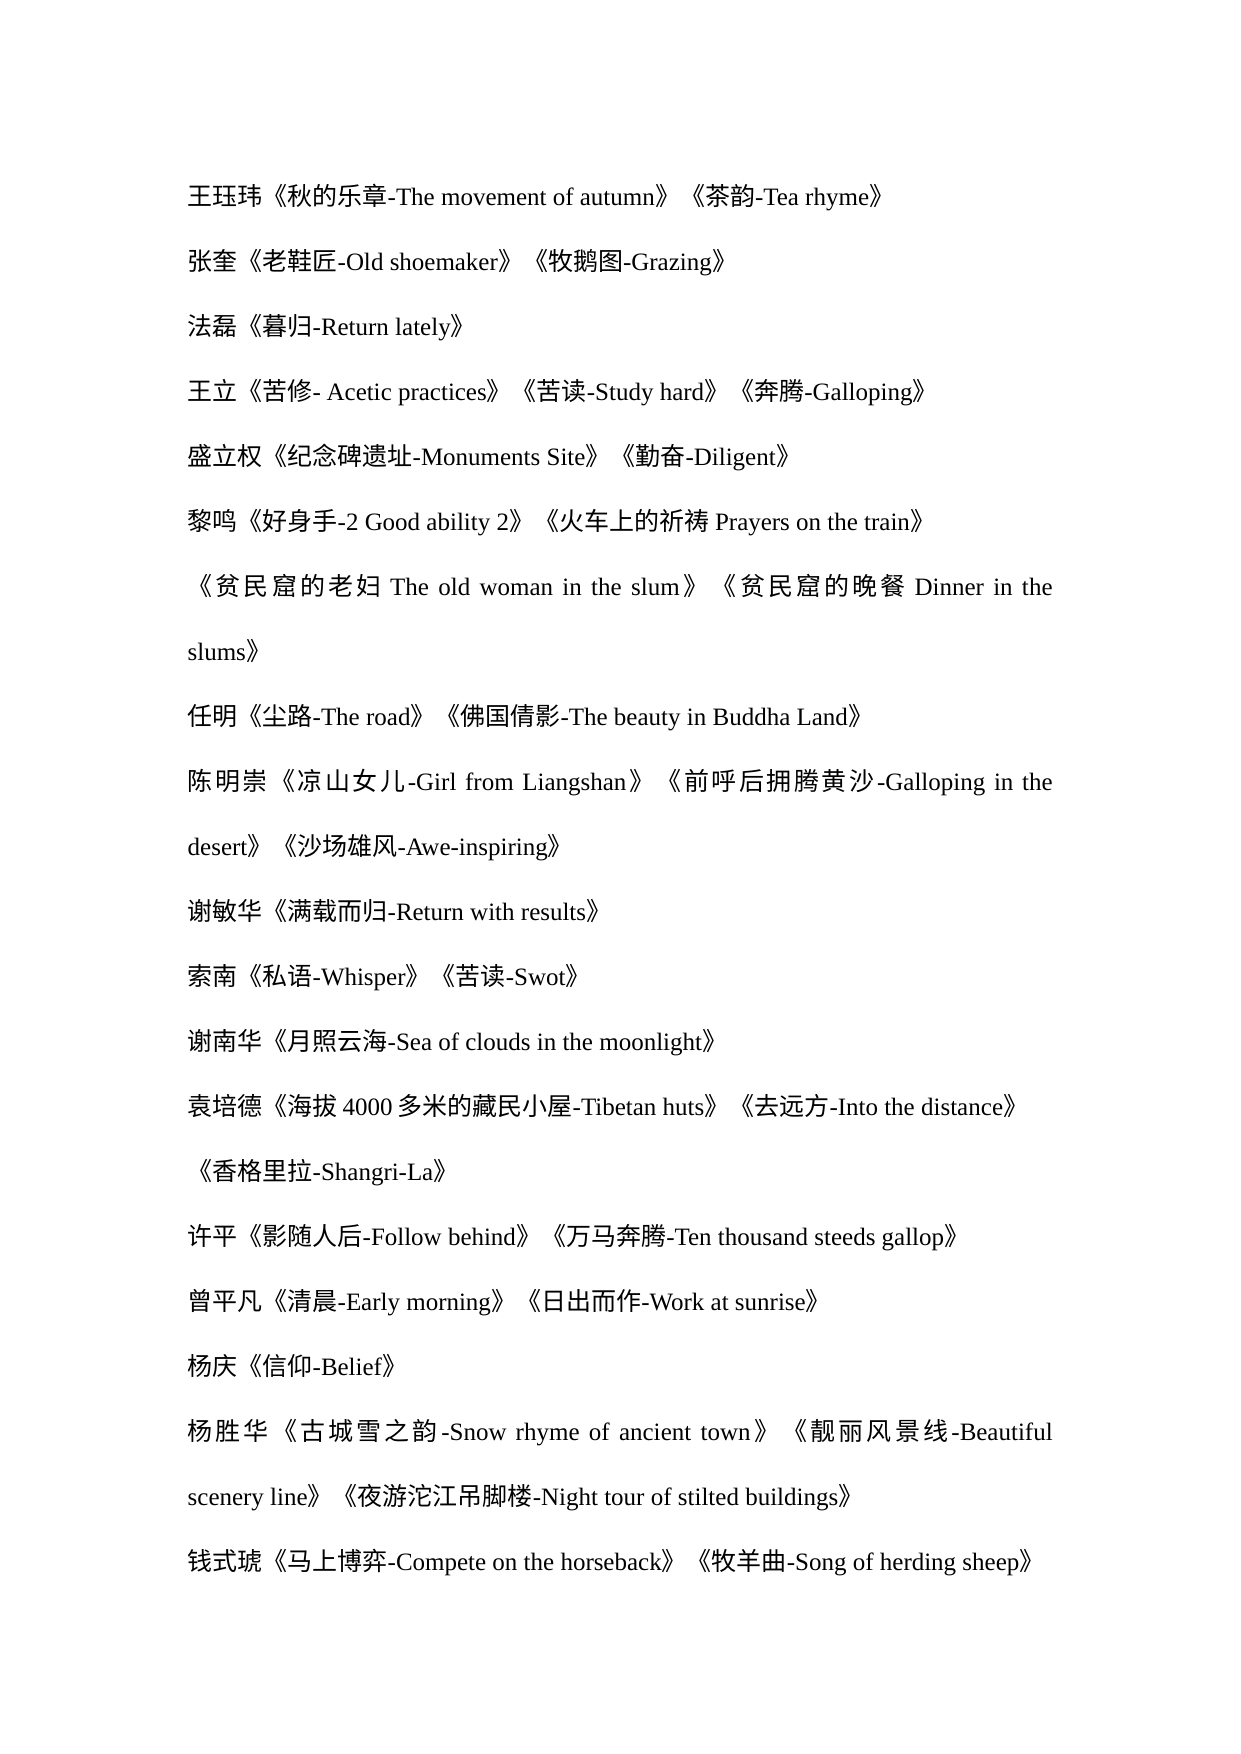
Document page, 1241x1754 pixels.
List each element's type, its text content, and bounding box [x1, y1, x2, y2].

text 《贫民窟的老妇The old woman in the slum》《贫民窟的晚餐Dinner in the slums》 [187, 552, 1053, 682]
text 陈明崇《凉山女儿-Girl from Liangshan》《前呼后拥腾黄沙-Galloping in the desert》《沙场雄风-Awe-inspiring》 [187, 747, 1053, 877]
text 《香格里拉-Shangri-La》 [187, 1137, 1053, 1202]
text 法磊《暮归-Return lately》 [187, 292, 1053, 357]
text 王珏玮《秋的乐章-The movement of autumn》《茶韵-Tea rhyme》 [187, 162, 1053, 227]
text 袁培德《海拔4000多米的藏民小屋-Tibetan huts》《去远方-Into the distance》 [187, 1072, 1053, 1137]
text 杨庆《信仰-Belief》 [187, 1332, 1053, 1397]
text 任明《尘路-The road》《佛国倩影-The beauty in Buddha Land》 [187, 682, 1053, 747]
text 索南《私语-Whisper》《苦读-Swot》 [187, 942, 1053, 1007]
text 谢南华《月照云海-Sea of clouds in the moonlight》 [187, 1007, 1053, 1072]
text 王立《苦修- Acetic practices》《苦读-Study hard》《奔腾-Galloping》 [187, 357, 1053, 422]
text 杨胜华《古城雪之韵-Snow rhyme of ancient town》《靓丽风景线-Beautiful scenery line》《夜游沱江吊脚楼-Night tour of stilted buildings》 [187, 1397, 1053, 1527]
text 许平《影随人后-Follow behind》《万马奔腾-Ten thousand steeds gallop》 [187, 1202, 1053, 1267]
text 钱式琥《马上博弈-Compete on the horseback》《牧羊曲-Song of herding sheep》 [187, 1527, 1053, 1592]
text 黎鸣《好身手-2 Good ability 2》《火车上的祈祷 Prayers on the train》 [187, 487, 1053, 552]
text 谢敏华《满载而归-Return with results》 [187, 877, 1053, 942]
text 张奎《老鞋匠-Old shoemaker》《牧鹅图-Grazing》 [187, 227, 1053, 292]
text 盛立权《纪念碑遗址-Monuments Site》《勤奋-Diligent》 [187, 422, 1053, 487]
text 曾平凡《清晨-Early morning》《日出而作-Work at sunrise》 [187, 1267, 1053, 1332]
